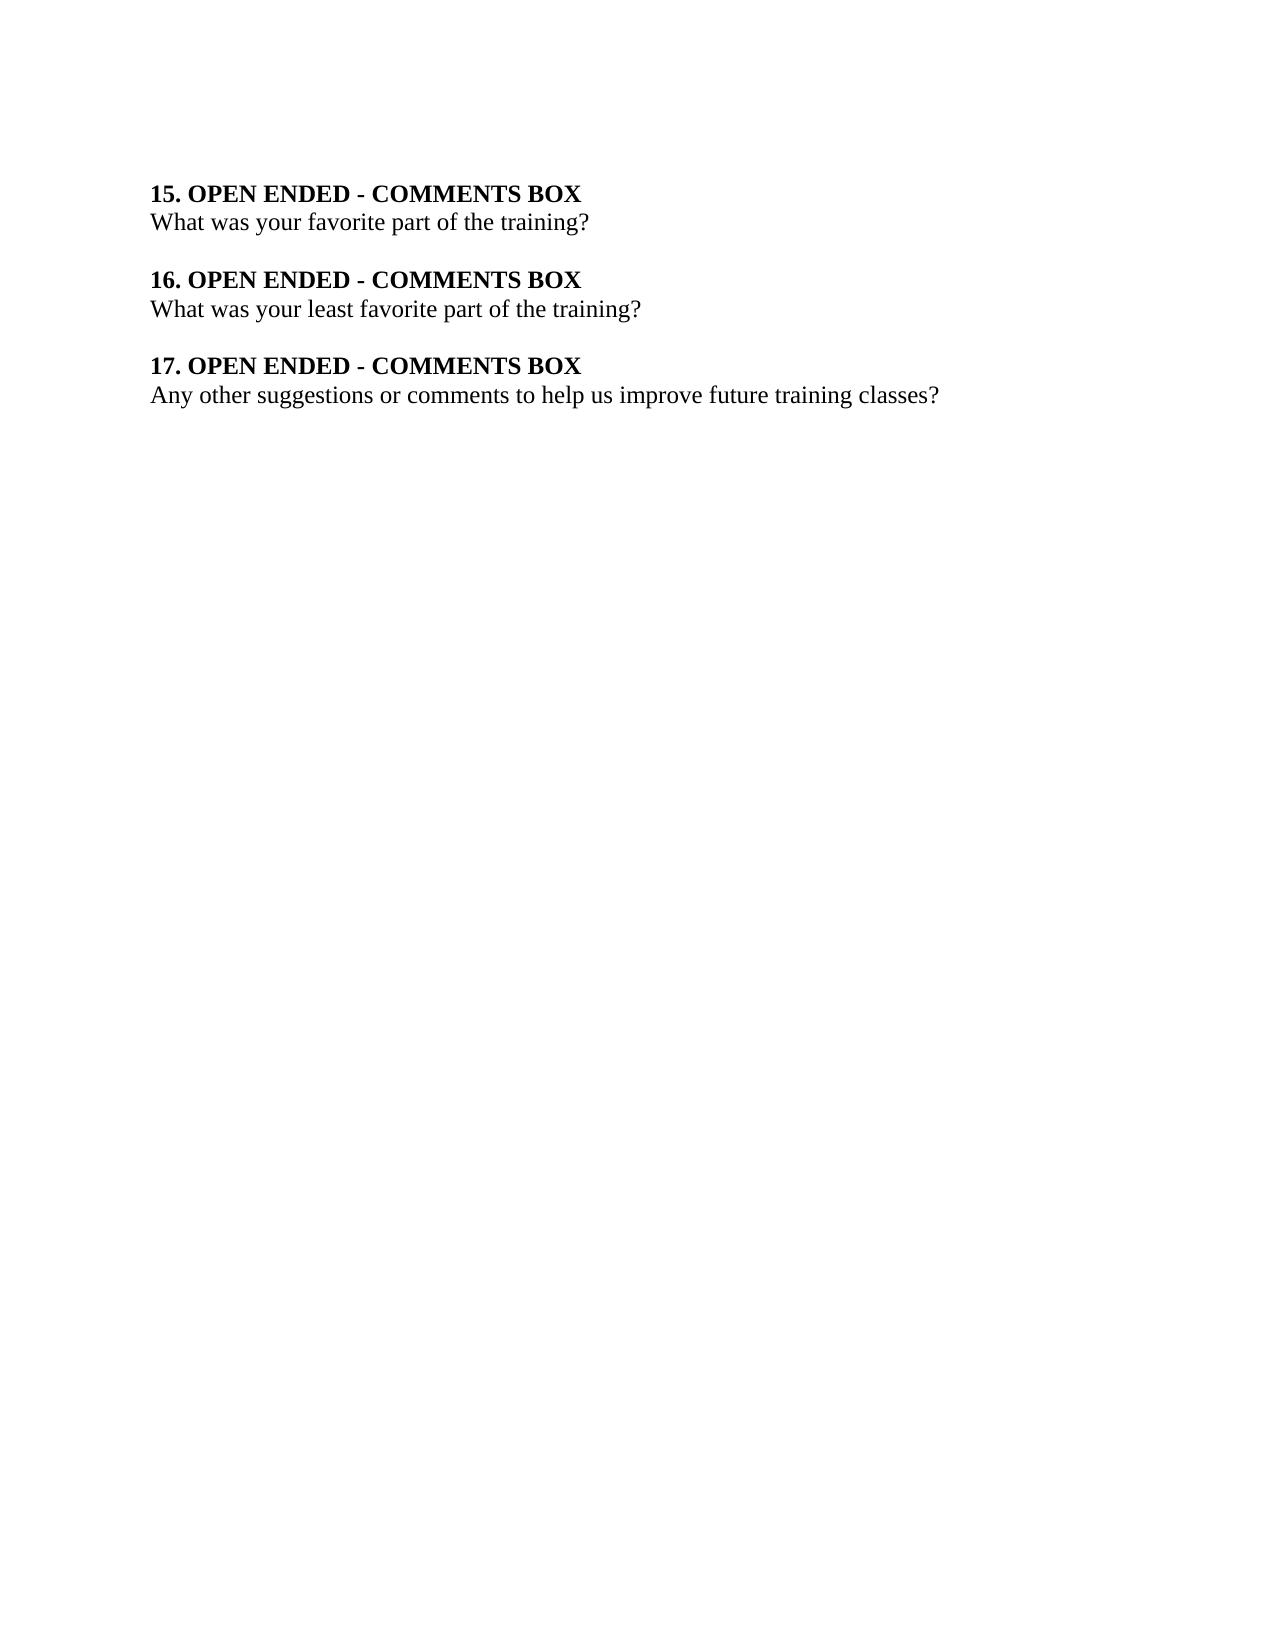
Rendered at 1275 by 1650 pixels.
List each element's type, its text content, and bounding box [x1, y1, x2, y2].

text What was your favorite part of the training? [150, 207, 1125, 236]
text What was your least favorite part of the training? [150, 294, 1125, 322]
list OPEN ENDED - COMMENTS BOX [150, 265, 1125, 294]
list OPEN ENDED - COMMENTS BOX [150, 351, 1125, 380]
list OPEN ENDED - COMMENTS BOX [150, 179, 1125, 207]
text Any other suggestions or comments to help us improve future training classes? [150, 380, 1125, 409]
